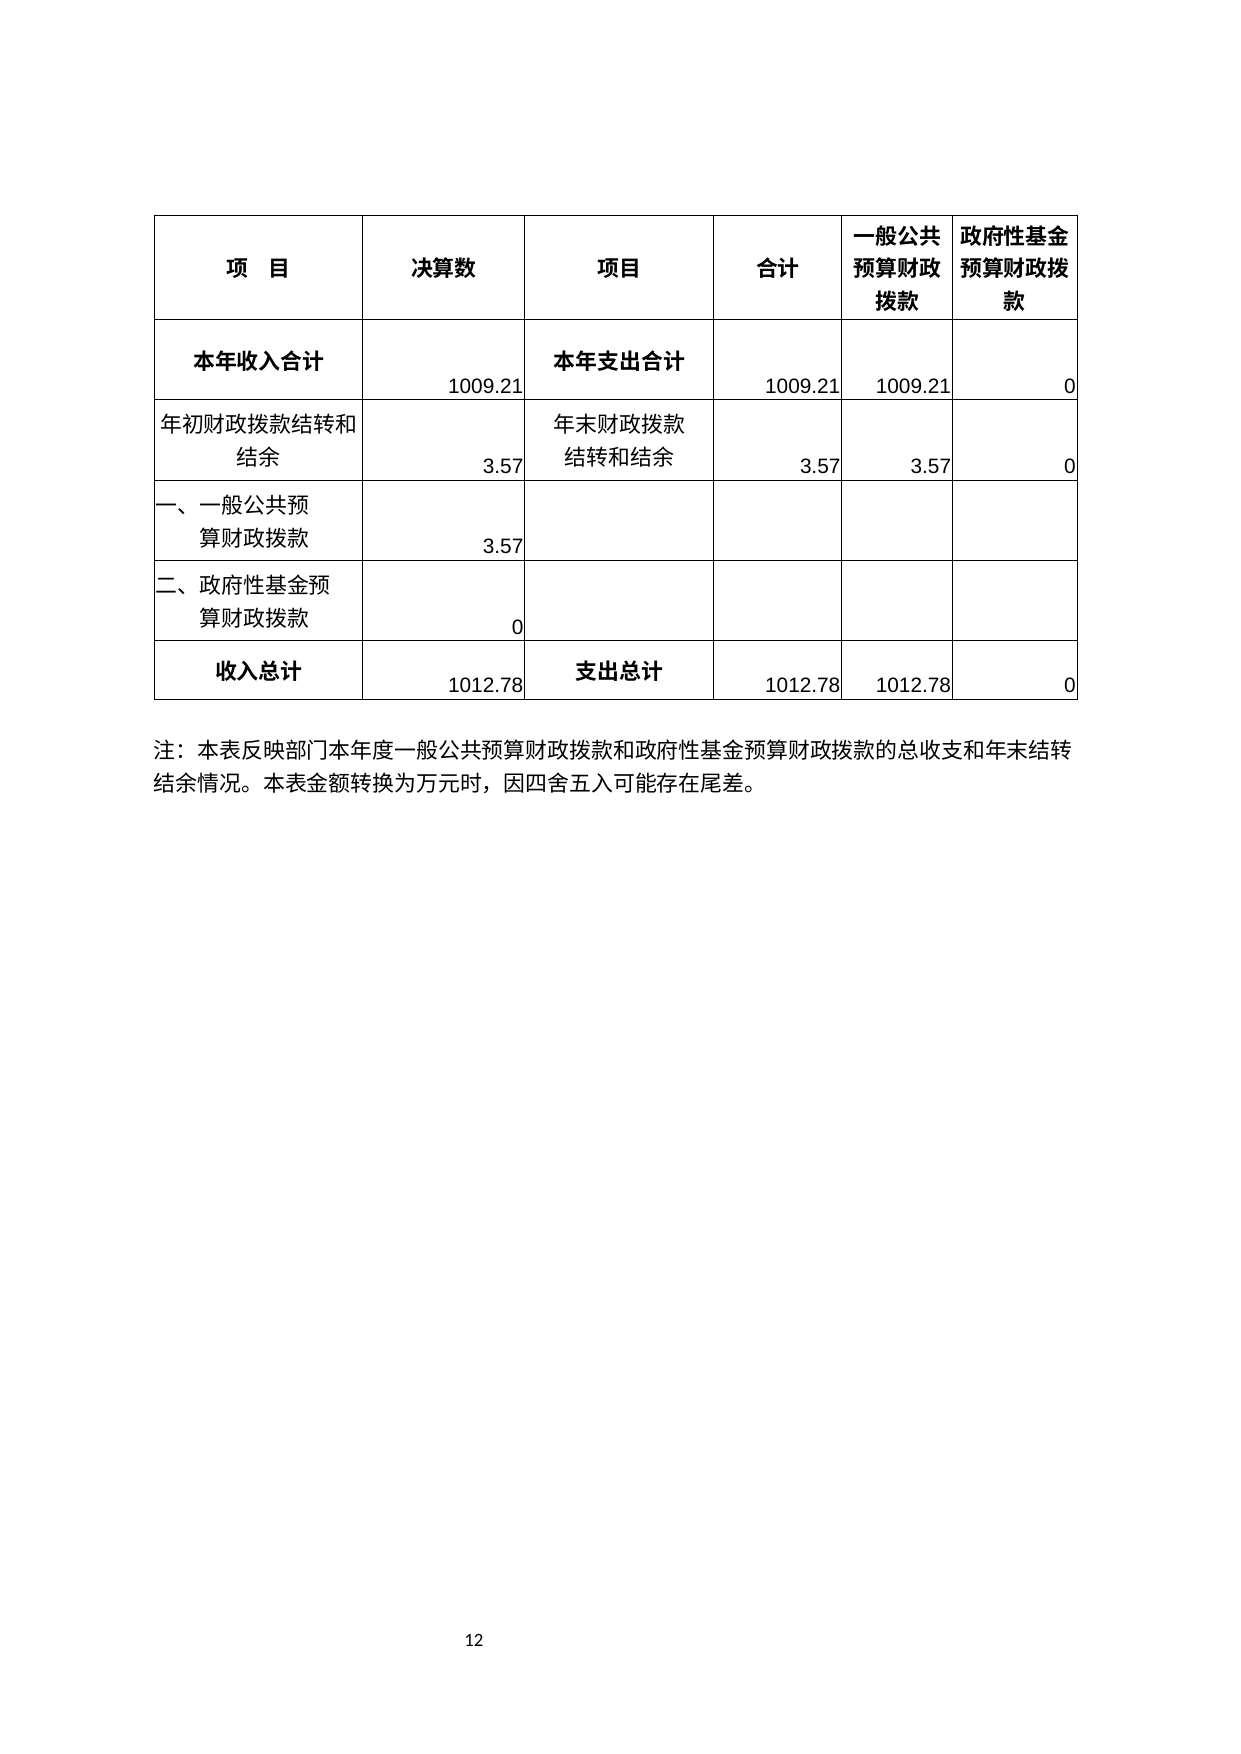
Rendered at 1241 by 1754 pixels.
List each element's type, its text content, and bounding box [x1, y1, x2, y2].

table_cell 支出总计 [525, 641, 713, 699]
table_cell [953, 481, 1077, 560]
table_cell 1009.21 [714, 320, 841, 399]
table_cell 政府性基金预算财政拨款 [953, 216, 1077, 319]
table_cell 年初财政拨款结转和结余 [155, 400, 362, 479]
table_cell 决算数 [363, 216, 524, 319]
table_cell [714, 561, 841, 640]
table_cell 年末财政拨款 结转和结余 [525, 400, 713, 479]
table_cell [842, 481, 952, 560]
table_cell 3.57 [363, 400, 524, 479]
table_cell 1012.78 [363, 641, 524, 699]
table_cell [842, 561, 952, 640]
table_cell 3.57 [714, 400, 841, 479]
table_cell 一般公共预算财政拨款 [842, 216, 952, 319]
table_cell 1012.78 [714, 641, 841, 699]
table_cell [525, 561, 713, 640]
table_cell 1012.78 [842, 641, 952, 699]
table_cell 本年收入合计 [155, 320, 362, 399]
table_cell 0 [953, 320, 1077, 399]
table_cell 0 [363, 561, 524, 640]
table_cell 1009.21 [363, 320, 524, 399]
table_cell 一、一般公共预 算财政拨款 [155, 481, 362, 560]
table_cell [525, 481, 713, 560]
table_cell [714, 481, 841, 560]
table_cell 3.57 [842, 400, 952, 479]
table_cell 0 [953, 400, 1077, 479]
table_cell 收入总计 [155, 641, 362, 699]
table_cell 0 [953, 641, 1077, 699]
table_cell 本年支出合计 [525, 320, 713, 399]
table_cell 合计 [714, 216, 841, 319]
table_cell 项 目 [155, 216, 362, 319]
table_cell [953, 561, 1077, 640]
table_cell 1009.21 [842, 320, 952, 399]
table_cell 3.57 [363, 481, 524, 560]
table_cell 二、政府性基金预 算财政拨款 [155, 561, 362, 640]
table_cell 项目 [525, 216, 713, 319]
text 注：本表反映部门本年度一般公共预算财政拨款和政府性基金预算财政拨款的总收支和年末结转结余情况。本表金额转换为万元时，因四舍五入可能存在尾差。 [153, 732, 1075, 798]
